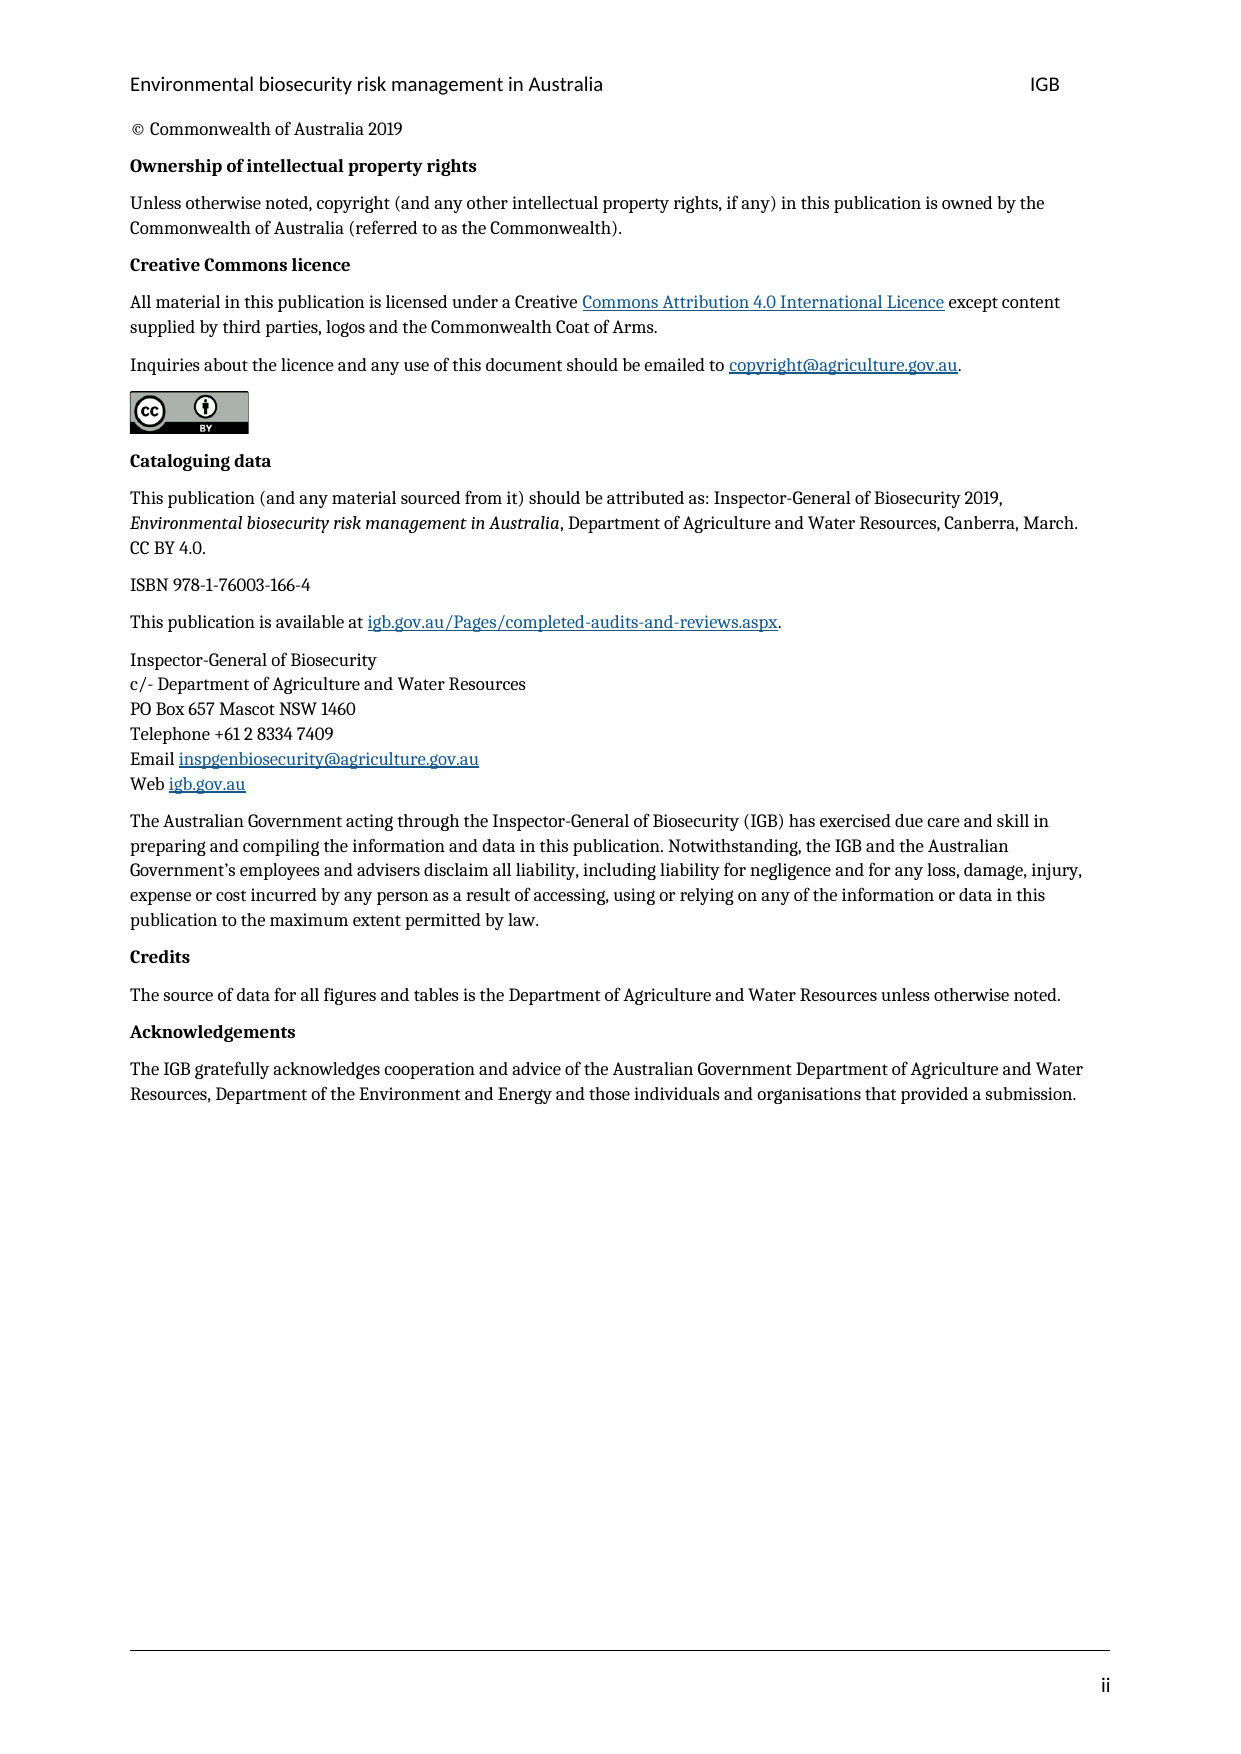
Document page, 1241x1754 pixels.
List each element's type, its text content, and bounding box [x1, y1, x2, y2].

text Creative Commons licence [130, 255, 1110, 276]
text Web igb.gov.au [130, 773, 1110, 794]
text Telephone +61 2 8334 7409 [130, 723, 1110, 745]
text ISBN 978-1-76003-166-4 [130, 574, 1110, 596]
text Inquiries about the licence and any use of this document should be emailed to copyright@agriculture.gov.au. [130, 354, 1110, 376]
text © Commonwealth of Australia 2019 [130, 118, 1110, 140]
text PO Box 657 Mascot NSW 1460 [130, 699, 1110, 720]
text The Australian Government acting through the Inspector-General of Biosecurity (IGB) has exercised due care and skill in preparing and compiling the information and data in this publication. Notwithstanding, the IGB and the Australian Government’s employees and advisers disclaim all liability, including liability for negligence and for any loss, damage, injury, expense or cost incurred by any person as a result of accessing, using or relying on any of the information or data in this publication to the maximum extent permitted by law. [130, 810, 1110, 931]
text Credits [130, 947, 1110, 968]
text Ownership of intellectual property rights [130, 155, 1110, 177]
text All material in this publication is licensed under a Creative Commons Attribution 4.0 International Licence except content supplied by third parties, logos and the Commonwealth Coat of Arms. [130, 292, 1110, 338]
text Email inspgenbiosecurity@agriculture.gov.au [130, 748, 1110, 770]
text Inspector-General of Biosecurity [130, 649, 1110, 671]
text Acknowledgements [130, 1021, 1110, 1043]
text Cataloguing data [130, 450, 1110, 472]
text This publication (and any material sourced from it) should be attributed as: Inspector-General of Biosecurity 2019, Environmental biosecurity risk management in Australia, Department of Agriculture and Water Resources, Canberra, March. CC BY 4.0. [130, 488, 1110, 559]
text The source of data for all figures and tables is the Department of Agriculture and Water Resources unless otherwise noted. [130, 984, 1110, 1006]
text This publication is available at igb.gov.au/Pages/completed-audits-and-reviews.aspx. [130, 612, 1110, 633]
picture [129, 391, 249, 434]
text c/- Department of Agriculture and Water Resources [130, 674, 1110, 695]
text The IGB gratefully acknowledges cooperation and advice of the Australian Government Department of Agriculture and Water Resources, Department of the Environment and Energy and those individuals and organisations that provided a submission. [130, 1059, 1110, 1105]
text Unless otherwise noted, copyright (and any other intellectual property rights, if any) in this publication is owned by the Commonwealth of Australia (referred to as the Commonwealth). [130, 193, 1110, 239]
